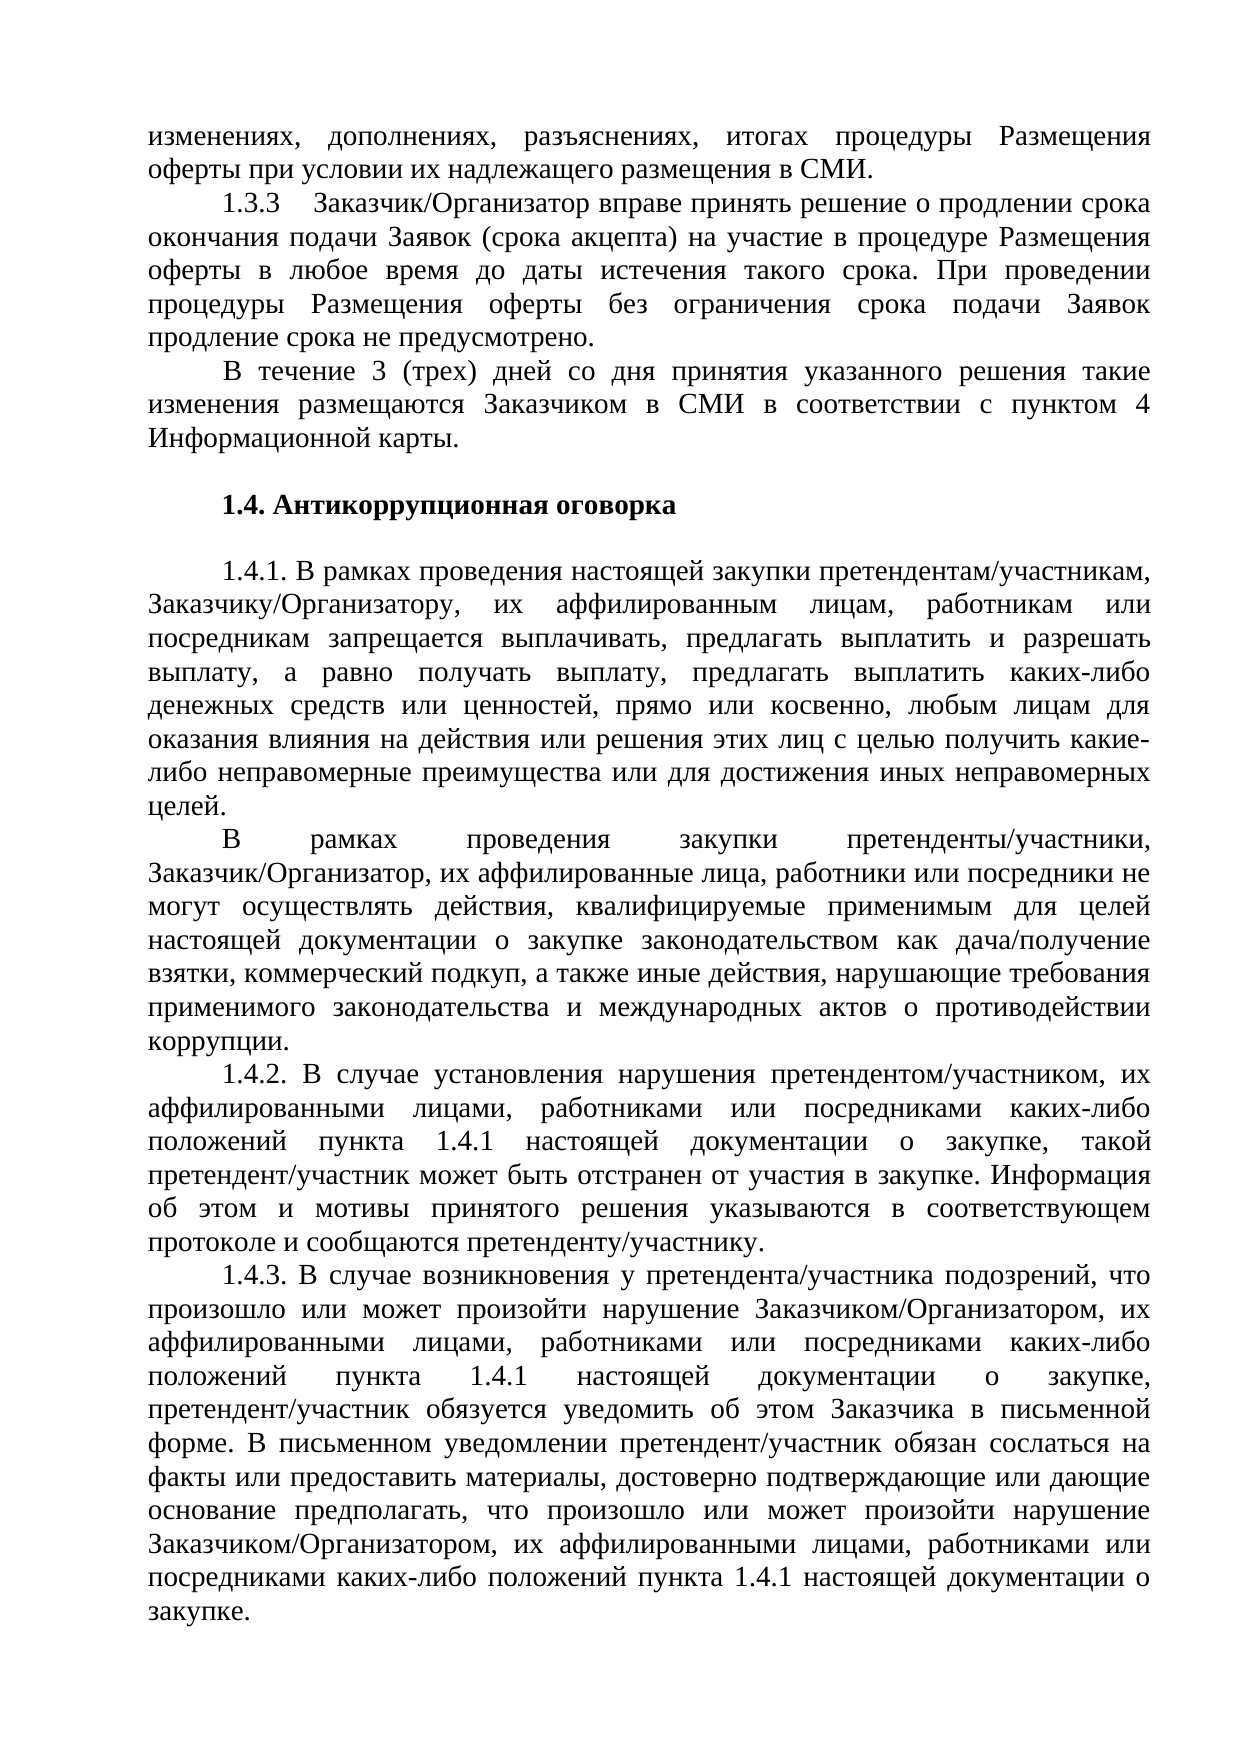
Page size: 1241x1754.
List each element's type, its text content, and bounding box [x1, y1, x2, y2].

subtitle 1.4. Антикоррупционная оговорка [208, 487, 1152, 521]
text 1.4.1. В рамках проведения настоящей закупки претендентам/участникам, Заказчику/Организатору, их аффилированным лицам, работникам или посредникам запрещается выплачивать, предлагать выплатить и разрешать выплату, а равно получать выплату, предлагать выплатить каких-либо денежных средств или ценностей, прямо или косвенно, любым лицам для оказания влияния на действия или решения этих лиц с целью получить какие-либо неправомерные преимущества или для достижения иных неправомерных целей. [148, 553, 1152, 821]
text 1.4.2. В случае установления нарушения претендентом/участником, их аффилированными лицами, работниками или посредниками каких-либо положений пункта 1.4.1 настоящей документации о закупке, такой претендент/участник может быть отстранен от участия в закупке. Информация об этом и мотивы принятого решения указываются в соответствующем протоколе и сообщаются претенденту/участнику. [148, 1056, 1152, 1257]
list Заказчик/Организатор вправе принять решение о продлении срока окончания подачи Заявок (срока акцепта) на участие в процедуре Размещения оферты в любое время до даты истечения такого срока. При проведении процедуры Размещения оферты без ограничения срока подачи Заявок продление срока не предусмотрено. [148, 185, 1152, 353]
text В рамках проведения закупки претенденты/участники, Заказчик/Организатор, их аффилированные лица, работники или посредники не могут осуществлять действия, квалифицируемые применимым для целей настоящей документации о закупке законодательством как дача/получение взятки, коммерческий подкуп, а также иные действия, нарушающие требования применимого законодательства и международных актов о противодействии коррупции. [148, 821, 1152, 1056]
text В течение 3 (трех) дней со дня принятия указанного решения такие изменения размещаются Заказчиком в СМИ в соответствии с пунктом 4 Информационной карты. [148, 353, 1152, 453]
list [148, 118, 1152, 185]
text 1.4.3. В случае возникновения у претендента/участника подозрений, что произошло или может произойти нарушение Заказчиком/Организатором, их аффилированными лицами, работниками или посредниками каких-либо положений пункта 1.4.1 настоящей документации о закупке, претендент/участник обязуется уведомить об этом Заказчика в письменной форме. В письменном уведомлении претендент/участник обязан сослаться на факты или предоставить материалы, достоверно подтверждающие или дающие основание предполагать, что произошло или может произойти нарушение Заказчиком/Организатором, их аффилированными лицами, работниками или посредниками каких-либо положений пункта 1.4.1 настоящей документации о закупке. [148, 1257, 1152, 1626]
